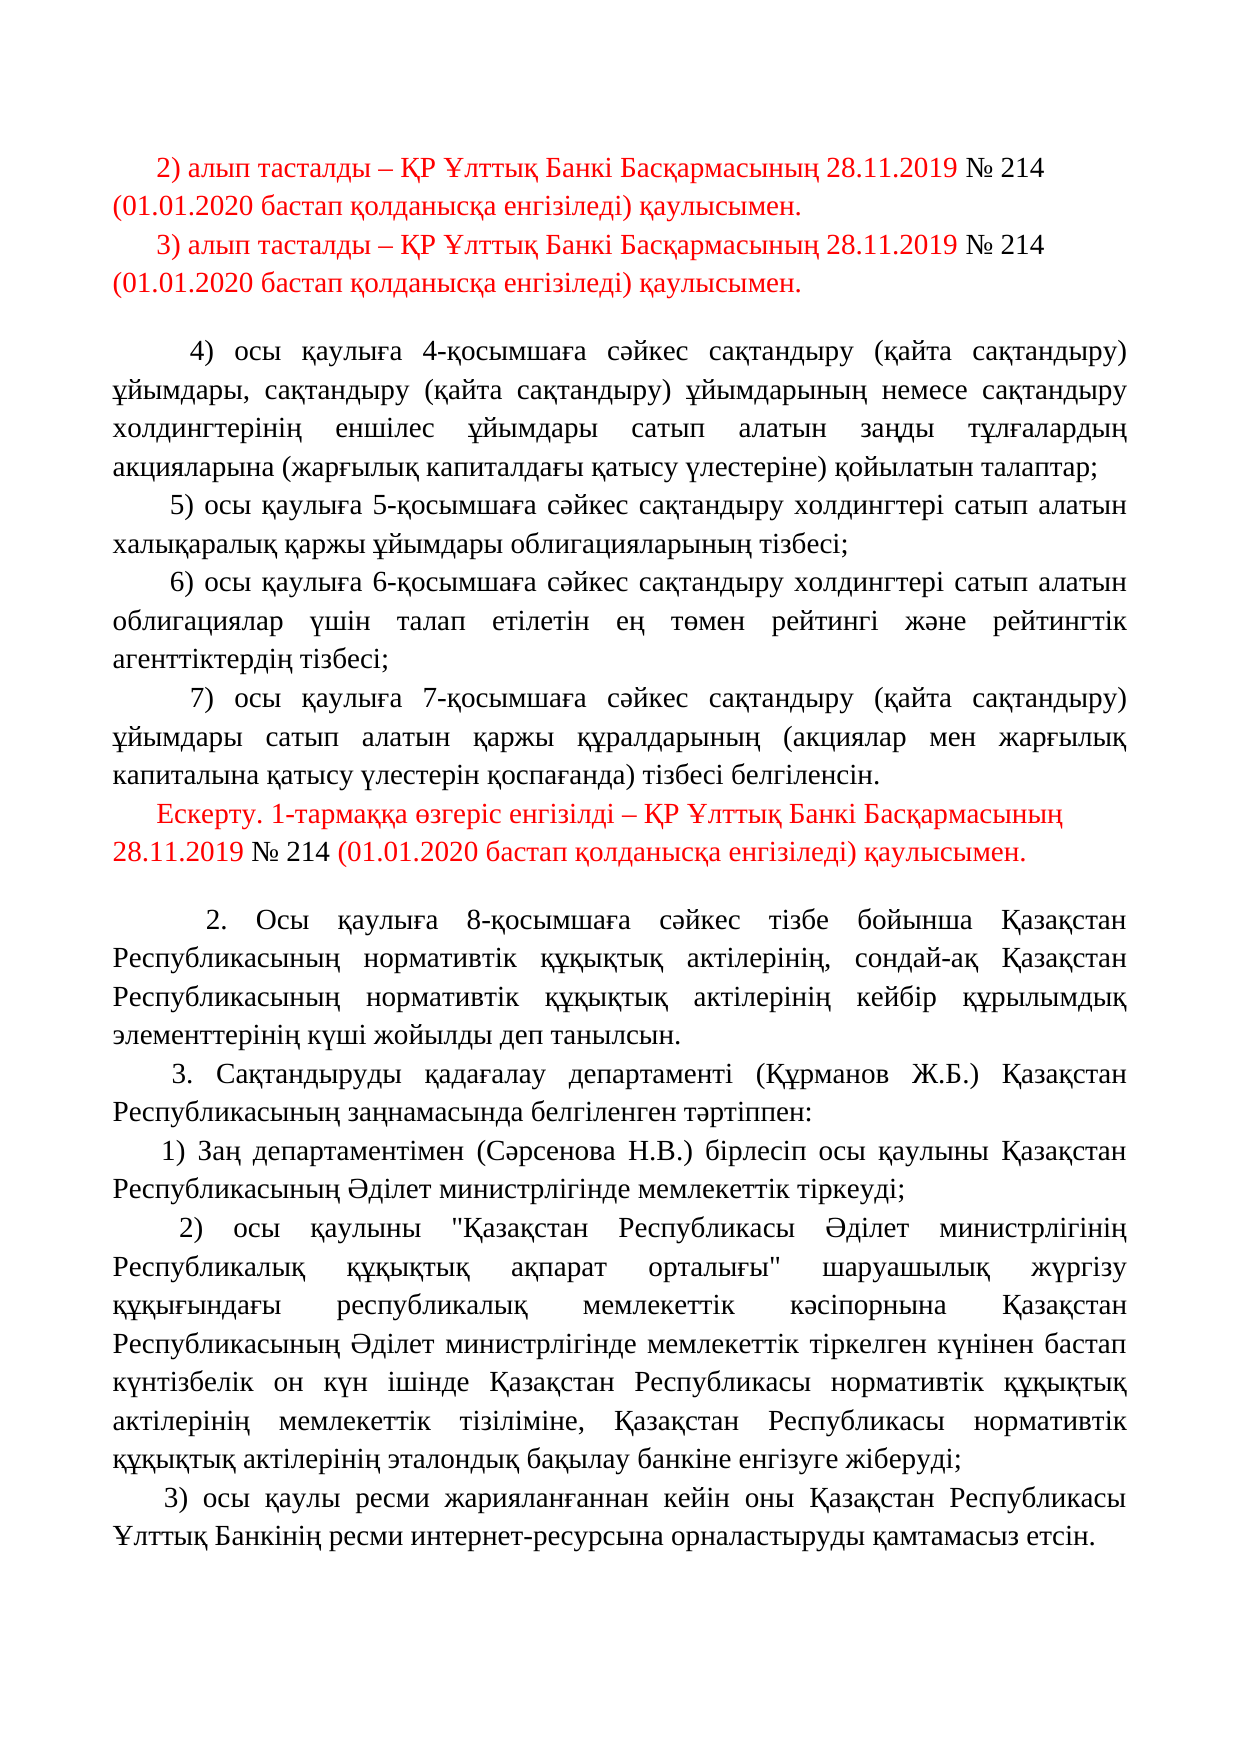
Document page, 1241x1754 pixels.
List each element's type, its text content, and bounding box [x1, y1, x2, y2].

text 4) осы қаулыға 4-қосымшаға сәйкес сақтандыру (қайта сақтандыру) ұйымдары, сақтандыру (қайта сақтандыру) ұйымдарының немесе сақтандыру холдингтерінің еншілес ұйымдары сатып алатын заңды тұлғалардың акцияларына (жарғылық капиталдағы қатысу үлестеріне) қойылатын талаптар; [112, 333, 1128, 482]
text 6) осы қаулыға 6-қосымшаға сәйкес сақтандыру холдингтері сатып алатын облигациялар үшін талап етілетін ең төмен рейтингі және рейтингтік агенттіктердің тізбесі; [112, 564, 1128, 675]
text 3) осы қаулы ресми жарияланғаннан кейін оны Қазақстан Республикасы Ұлттық Банкінің ресми интернет-ресурсына орналастыруды қамтамасыз етсін. [112, 1480, 1128, 1552]
text 7) осы қаулыға 7-қосымшаға сәйкес сақтандыру (қайта сақтандыру) ұйымдары сатып алатын қаржы құралдарының (акциялар мен жарғылық капиталына қатысу үлестерін қоспағанда) тізбесі белгіленсін. [112, 680, 1128, 791]
text 5) осы қаулыға 5-қосымшаға сәйкес сақтандыру холдингтері сатып алатын халықаралық қаржы ұйымдары облигацияларының тізбесі; [112, 487, 1128, 559]
text Ескерту. 1-тармаққа өзгеріс енгізілді – ҚР Ұлттық Банкі Басқармасының 28.11.2019 № 214 (01.01.2020 бастап қолданысқа енгізіледі) қаулысымен. [112, 796, 1128, 898]
text 2. Осы қаулыға 8-қосымшаға сәйкес тізбе бойынша Қазақстан Республикасының нормативтік құқықтық актілерінің, сондай-ақ Қазақстан Республикасының нормативтік құқықтық актілерінің кейбір құрылымдық элементтерінің күші жойылды деп танылсын. [112, 902, 1128, 1051]
text 3. Сақтандыруды қадағалау департаменті (Құрманов Ж.Б.) Қазақстан Республикасының заңнамасында белгіленген тәртіппен: [112, 1056, 1128, 1128]
text 2) осы қаулыны "Қазақстан Республикасы Әділет министрлігінің Республикалық құқықтық ақпарат орталығы" шаруашылық жүргізу құқығындағы республикалық мемлекеттік кәсіпорнына Қазақстан Республикасының Әділет министрлігінде мемлекеттік тіркелген күнінен бастап күнтізбелік он күн ішінде Қазақстан Республикасы нормативтік құқықтық актілерінің мемлекеттік тізіліміне, Қазақстан Республикасы нормативтік құқықтық актілерінің эталондық бақылау банкіне енгізуге жіберуді; [112, 1210, 1128, 1475]
text 1) Заң департаментімен (Сәрсенова Н.В.) бірлесіп осы қаулыны Қазақстан Республикасының Әділет министрлігінде мемлекеттік тіркеуді; [112, 1133, 1128, 1205]
